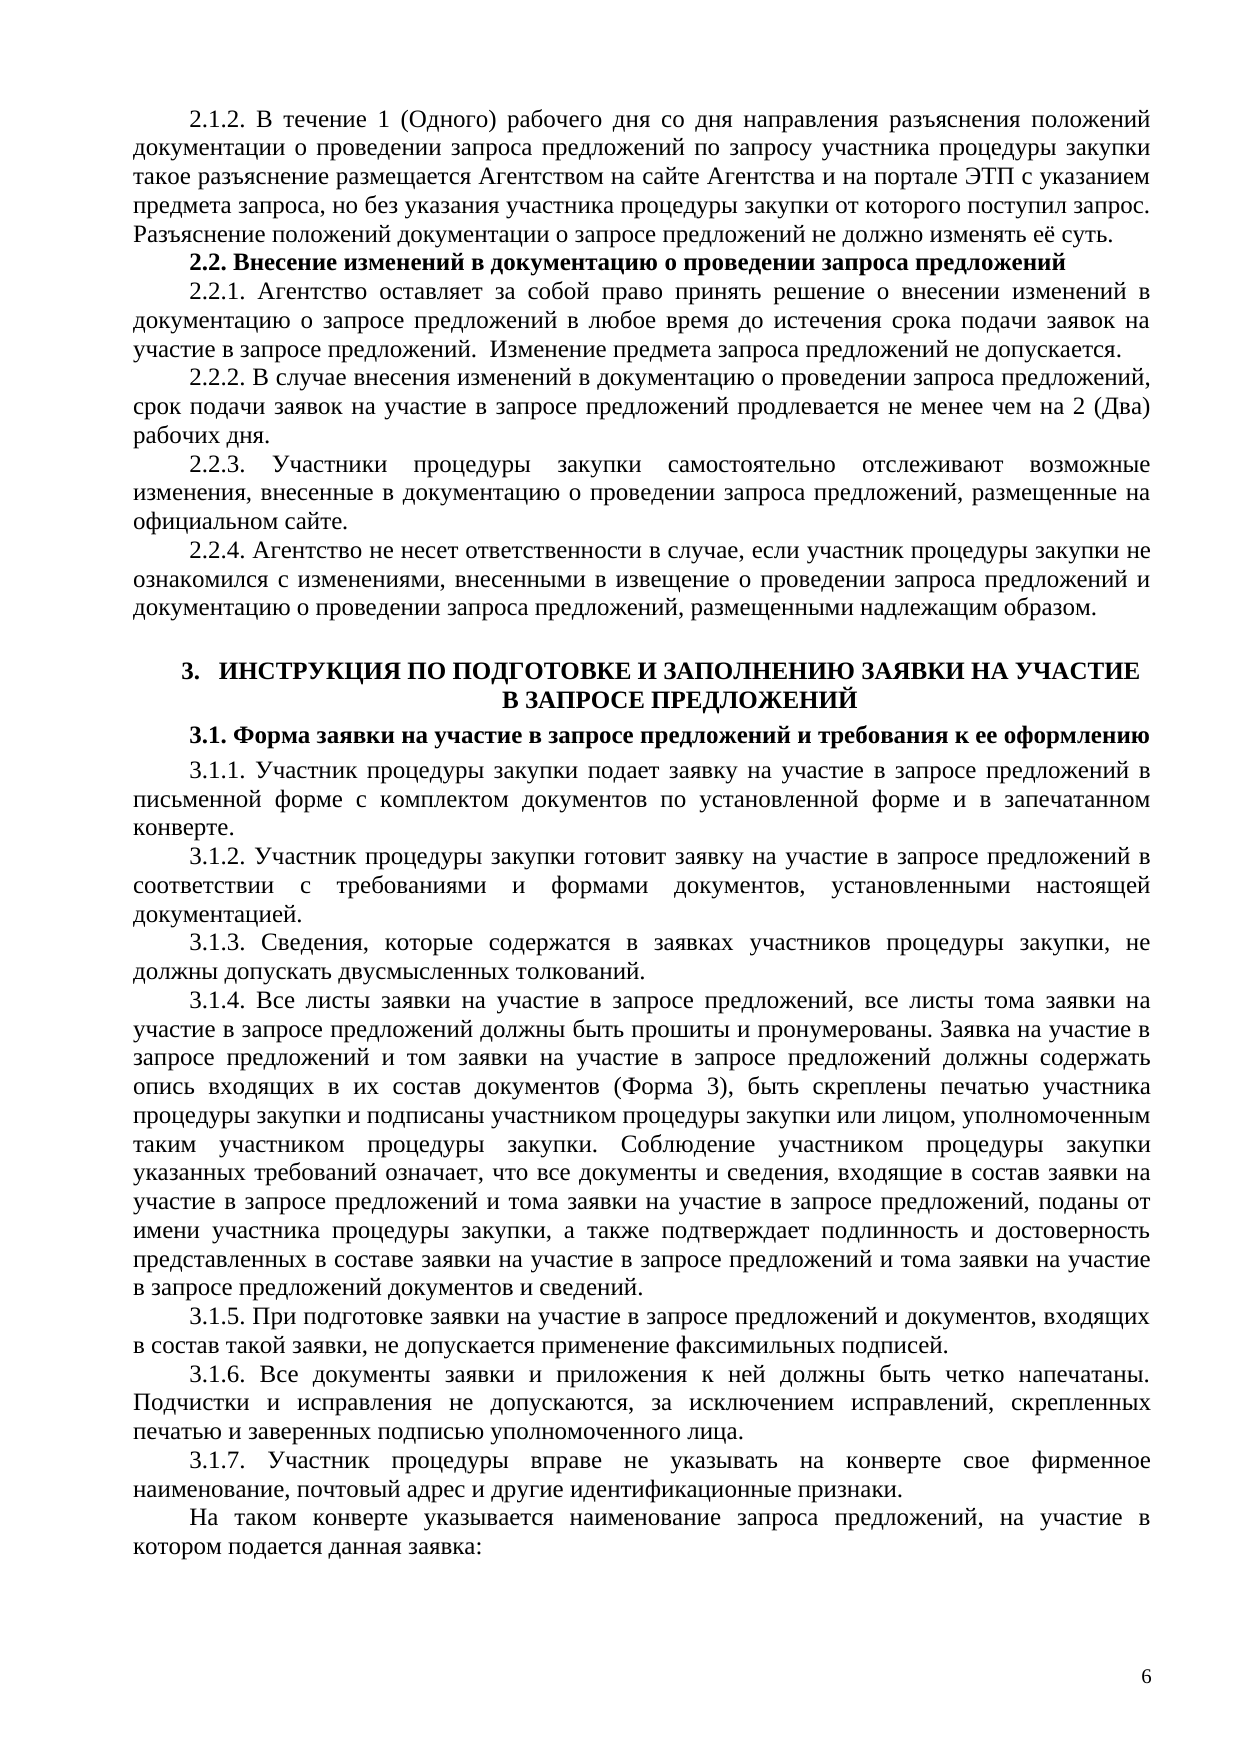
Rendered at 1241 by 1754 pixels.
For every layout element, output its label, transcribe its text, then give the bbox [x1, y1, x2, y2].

text 2.2.4. Агентство не несет ответственности в случае, если участник процедуры закупки не ознакомился с изменениями, внесенными в извещение о проведении запроса предложений и документацию о проведении запроса предложений, размещенными надлежащим образом. [133, 535, 1152, 621]
text 3.1.5. При подготовке заявки на участие в запросе предложений и документов, входящих в состав такой заявки, не допускается применение факсимильных подписей. [133, 1301, 1152, 1359]
text 3.1.1. Участник процедуры закупки подает заявку на участие в запросе предложений в письменной форме с комплектом документов по установленной форме и в запечатанном конверте. [133, 755, 1152, 841]
text 2.2.3. Участники процедуры закупки самостоятельно отслеживают возможные изменения, внесенные в документацию о проведении запроса предложений, размещенные на официальном сайте. [133, 449, 1152, 535]
subtitle 2.2. Внесение изменений в документацию о проведении запроса предложений [133, 247, 1152, 276]
text 3.1.4. Все листы заявки на участие в запросе предложений, все листы тома заявки на участие в запросе предложений должны быть прошиты и пронумерованы. Заявка на участие в запросе предложений и том заявки на участие в запросе предложений должны содержать опись входящих в их состав документов (Форма 3), быть скреплены печатью участника процедуры закупки и подписаны участником процедуры закупки или лицом, уполномоченным таким участником процедуры закупки. Соблюдение участником процедуры закупки указанных требований означает, что все документы и сведения, входящие в состав заявки на участие в запросе предложений и тома заявки на участие в запросе предложений, поданы от имени участника процедуры закупки, а также подтверждает подлинность и достоверность представленных в составе заявки на участие в запросе предложений и тома заявки на участие в запросе предложений документов и сведений. [133, 985, 1152, 1301]
text 3.1.6. Все документы заявки и приложения к ней должны быть четко напечатаны. Подчистки и исправления не допускаются, за исключением исправлений, скрепленных печатью и заверенных подписью уполномоченного лица. [133, 1359, 1152, 1445]
text На таком конверте указывается наименование запроса предложений, на участие в котором подается данная заявка: [133, 1502, 1152, 1560]
subtitle 3.1. Форма заявки на участие в запросе предложений и требования к ее оформлению [133, 720, 1152, 749]
text 3.1.3. Сведения, которые содержатся в заявках участников процедуры закупки, не должны допускать двусмысленных толкований. [133, 927, 1152, 985]
text 3.1.2. Участник процедуры закупки готовит заявку на участие в запросе предложений в соответствии с требованиями и формами документов, установленными настоящей документацией. [133, 841, 1152, 927]
text 2.1.2. В течение 1 (Одного) рабочего дня со дня направления разъяснения положений документации о проведении запроса предложений по запросу участника процедуры закупки такое разъяснение размещается Агентством на сайте Агентства и на портале ЭТП с указанием предмета запроса, но без указания участника процедуры закупки от которого поступил запрос. Разъяснение положений документации о запросе предложений не должно изменять её суть. [133, 104, 1152, 247]
subtitle ИНСТРУКЦИЯ ПО ПОДГОТОВКЕ И ЗАПОЛНЕНИЮ ЗАЯВКИ НА УЧАСТИЕ В ЗАПРОСЕ ПРЕДЛОЖЕНИЙ [170, 656, 1152, 714]
text 3.1.7. Участник процедуры вправе не указывать на конверте свое фирменное наименование, почтовый адрес и другие идентификационные признаки. [133, 1445, 1152, 1502]
text 2.2.1. Агентство оставляет за собой право принять решение о внесении изменений в документацию о запросе предложений в любое время до истечения срока подачи заявок на участие в запросе предложений. Изменение предмета запроса предложений не допускается. [133, 276, 1152, 362]
text 2.2.2. В случае внесения изменений в документацию о проведении запроса предложений, срок подачи заявок на участие в запросе предложений продлевается не менее чем на 2 (Два) рабочих дня. [133, 362, 1152, 449]
